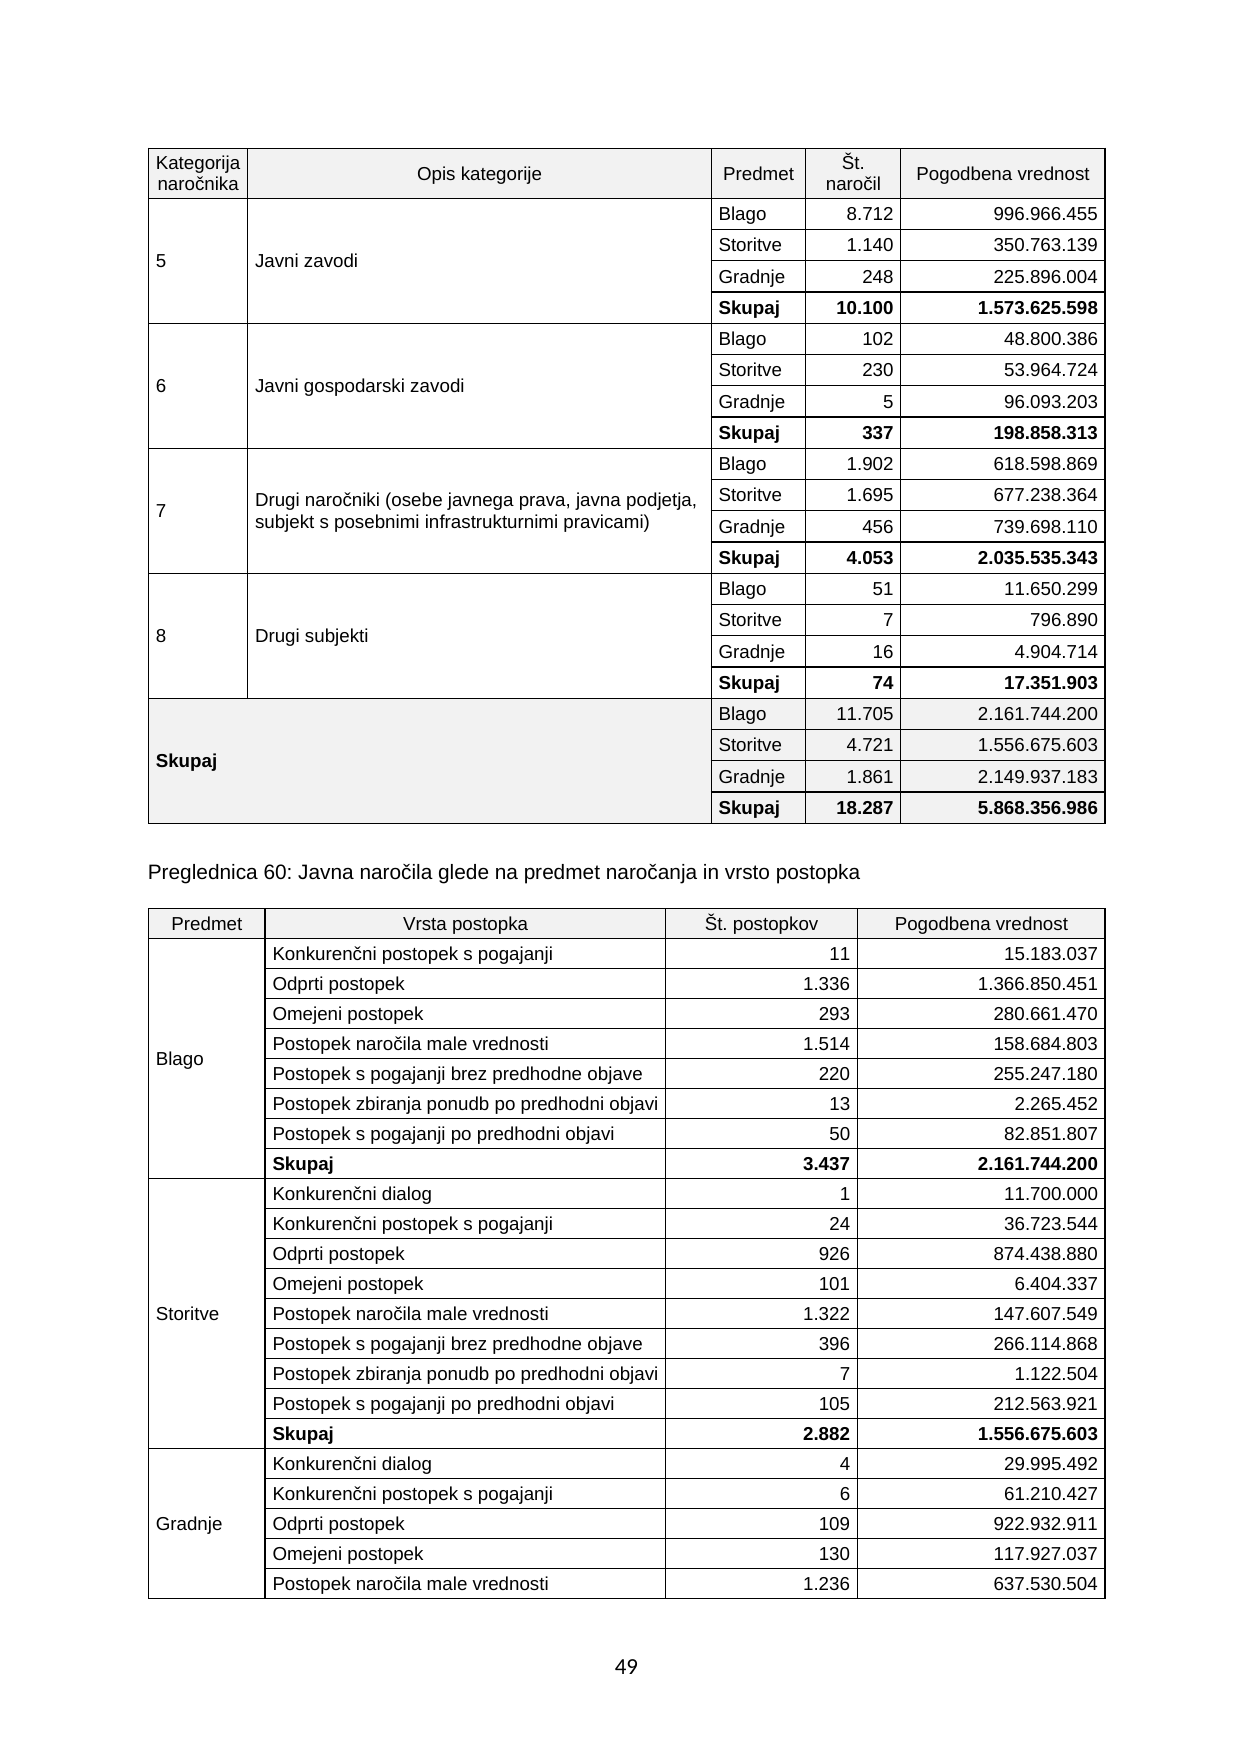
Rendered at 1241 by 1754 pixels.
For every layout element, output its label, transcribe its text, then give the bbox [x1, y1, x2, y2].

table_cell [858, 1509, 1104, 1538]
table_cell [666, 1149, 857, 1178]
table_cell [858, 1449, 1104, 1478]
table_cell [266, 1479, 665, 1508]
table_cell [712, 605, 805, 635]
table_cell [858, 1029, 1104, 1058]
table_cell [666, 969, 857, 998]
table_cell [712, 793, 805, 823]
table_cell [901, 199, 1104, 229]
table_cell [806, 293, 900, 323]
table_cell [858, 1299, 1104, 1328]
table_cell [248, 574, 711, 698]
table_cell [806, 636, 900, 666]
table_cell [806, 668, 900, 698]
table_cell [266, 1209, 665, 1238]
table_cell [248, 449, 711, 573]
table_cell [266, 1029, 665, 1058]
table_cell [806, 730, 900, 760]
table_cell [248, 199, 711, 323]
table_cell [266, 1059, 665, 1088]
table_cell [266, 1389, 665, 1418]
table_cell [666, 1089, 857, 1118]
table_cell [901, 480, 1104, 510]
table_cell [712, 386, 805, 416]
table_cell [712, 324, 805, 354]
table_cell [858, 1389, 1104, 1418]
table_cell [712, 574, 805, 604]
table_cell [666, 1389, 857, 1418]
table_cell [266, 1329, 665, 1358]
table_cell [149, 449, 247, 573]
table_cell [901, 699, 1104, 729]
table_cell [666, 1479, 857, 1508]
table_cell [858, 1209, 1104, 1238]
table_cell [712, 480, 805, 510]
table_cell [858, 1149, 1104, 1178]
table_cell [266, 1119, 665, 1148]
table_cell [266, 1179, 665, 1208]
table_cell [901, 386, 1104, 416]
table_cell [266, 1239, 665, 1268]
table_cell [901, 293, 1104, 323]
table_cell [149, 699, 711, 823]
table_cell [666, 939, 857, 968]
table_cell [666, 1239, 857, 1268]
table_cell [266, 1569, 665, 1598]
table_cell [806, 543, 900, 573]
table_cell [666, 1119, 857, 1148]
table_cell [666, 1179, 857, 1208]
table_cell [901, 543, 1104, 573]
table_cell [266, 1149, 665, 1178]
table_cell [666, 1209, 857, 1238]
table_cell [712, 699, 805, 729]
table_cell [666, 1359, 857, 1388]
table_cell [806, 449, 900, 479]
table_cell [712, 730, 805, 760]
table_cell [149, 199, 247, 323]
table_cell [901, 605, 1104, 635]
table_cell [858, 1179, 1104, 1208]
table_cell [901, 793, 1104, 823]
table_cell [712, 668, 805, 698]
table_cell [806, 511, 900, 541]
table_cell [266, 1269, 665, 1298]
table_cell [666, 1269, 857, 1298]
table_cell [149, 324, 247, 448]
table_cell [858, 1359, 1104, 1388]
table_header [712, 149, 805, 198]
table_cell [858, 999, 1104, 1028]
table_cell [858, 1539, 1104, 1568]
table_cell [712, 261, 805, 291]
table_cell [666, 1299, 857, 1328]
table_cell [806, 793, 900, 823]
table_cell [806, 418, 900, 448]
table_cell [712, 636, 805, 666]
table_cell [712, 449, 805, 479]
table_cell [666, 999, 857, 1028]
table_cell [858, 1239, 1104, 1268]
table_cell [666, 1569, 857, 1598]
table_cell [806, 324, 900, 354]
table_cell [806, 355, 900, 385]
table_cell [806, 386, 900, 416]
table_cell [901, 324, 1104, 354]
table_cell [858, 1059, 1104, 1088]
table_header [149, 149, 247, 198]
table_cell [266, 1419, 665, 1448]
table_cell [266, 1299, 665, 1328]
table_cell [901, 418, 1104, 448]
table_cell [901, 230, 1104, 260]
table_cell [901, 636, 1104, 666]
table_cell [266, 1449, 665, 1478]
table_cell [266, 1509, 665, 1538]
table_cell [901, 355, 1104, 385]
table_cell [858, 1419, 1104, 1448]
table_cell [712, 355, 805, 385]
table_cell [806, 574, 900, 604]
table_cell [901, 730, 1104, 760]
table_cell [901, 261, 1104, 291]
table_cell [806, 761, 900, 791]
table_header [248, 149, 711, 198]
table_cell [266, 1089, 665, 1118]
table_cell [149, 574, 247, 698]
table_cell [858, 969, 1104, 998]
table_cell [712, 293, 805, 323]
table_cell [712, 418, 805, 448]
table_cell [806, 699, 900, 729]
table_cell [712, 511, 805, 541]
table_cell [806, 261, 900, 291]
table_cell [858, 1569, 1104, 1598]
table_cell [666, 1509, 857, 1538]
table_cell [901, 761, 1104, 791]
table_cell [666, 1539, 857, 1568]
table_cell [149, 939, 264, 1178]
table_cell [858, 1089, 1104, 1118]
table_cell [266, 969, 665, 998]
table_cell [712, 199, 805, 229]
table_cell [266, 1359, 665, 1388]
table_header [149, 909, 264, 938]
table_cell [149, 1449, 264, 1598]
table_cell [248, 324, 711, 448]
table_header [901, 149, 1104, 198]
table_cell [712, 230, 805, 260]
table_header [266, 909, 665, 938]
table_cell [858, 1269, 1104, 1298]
text Preglednica 60: Javna naročila glede na predmet naročanja in vrsto postopka [148, 860, 1104, 884]
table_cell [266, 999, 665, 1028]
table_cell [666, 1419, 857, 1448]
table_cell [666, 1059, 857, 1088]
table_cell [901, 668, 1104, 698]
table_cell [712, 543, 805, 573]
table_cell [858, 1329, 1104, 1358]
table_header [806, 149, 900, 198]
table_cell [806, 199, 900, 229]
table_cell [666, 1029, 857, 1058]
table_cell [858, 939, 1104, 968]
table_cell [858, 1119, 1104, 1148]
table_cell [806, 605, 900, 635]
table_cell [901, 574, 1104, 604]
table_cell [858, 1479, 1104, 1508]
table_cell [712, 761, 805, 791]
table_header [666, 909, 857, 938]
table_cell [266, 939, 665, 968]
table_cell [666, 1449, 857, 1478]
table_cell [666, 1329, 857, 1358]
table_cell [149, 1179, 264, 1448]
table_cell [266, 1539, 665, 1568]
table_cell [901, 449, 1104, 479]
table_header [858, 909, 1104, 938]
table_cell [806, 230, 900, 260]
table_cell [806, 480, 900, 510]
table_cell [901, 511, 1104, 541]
